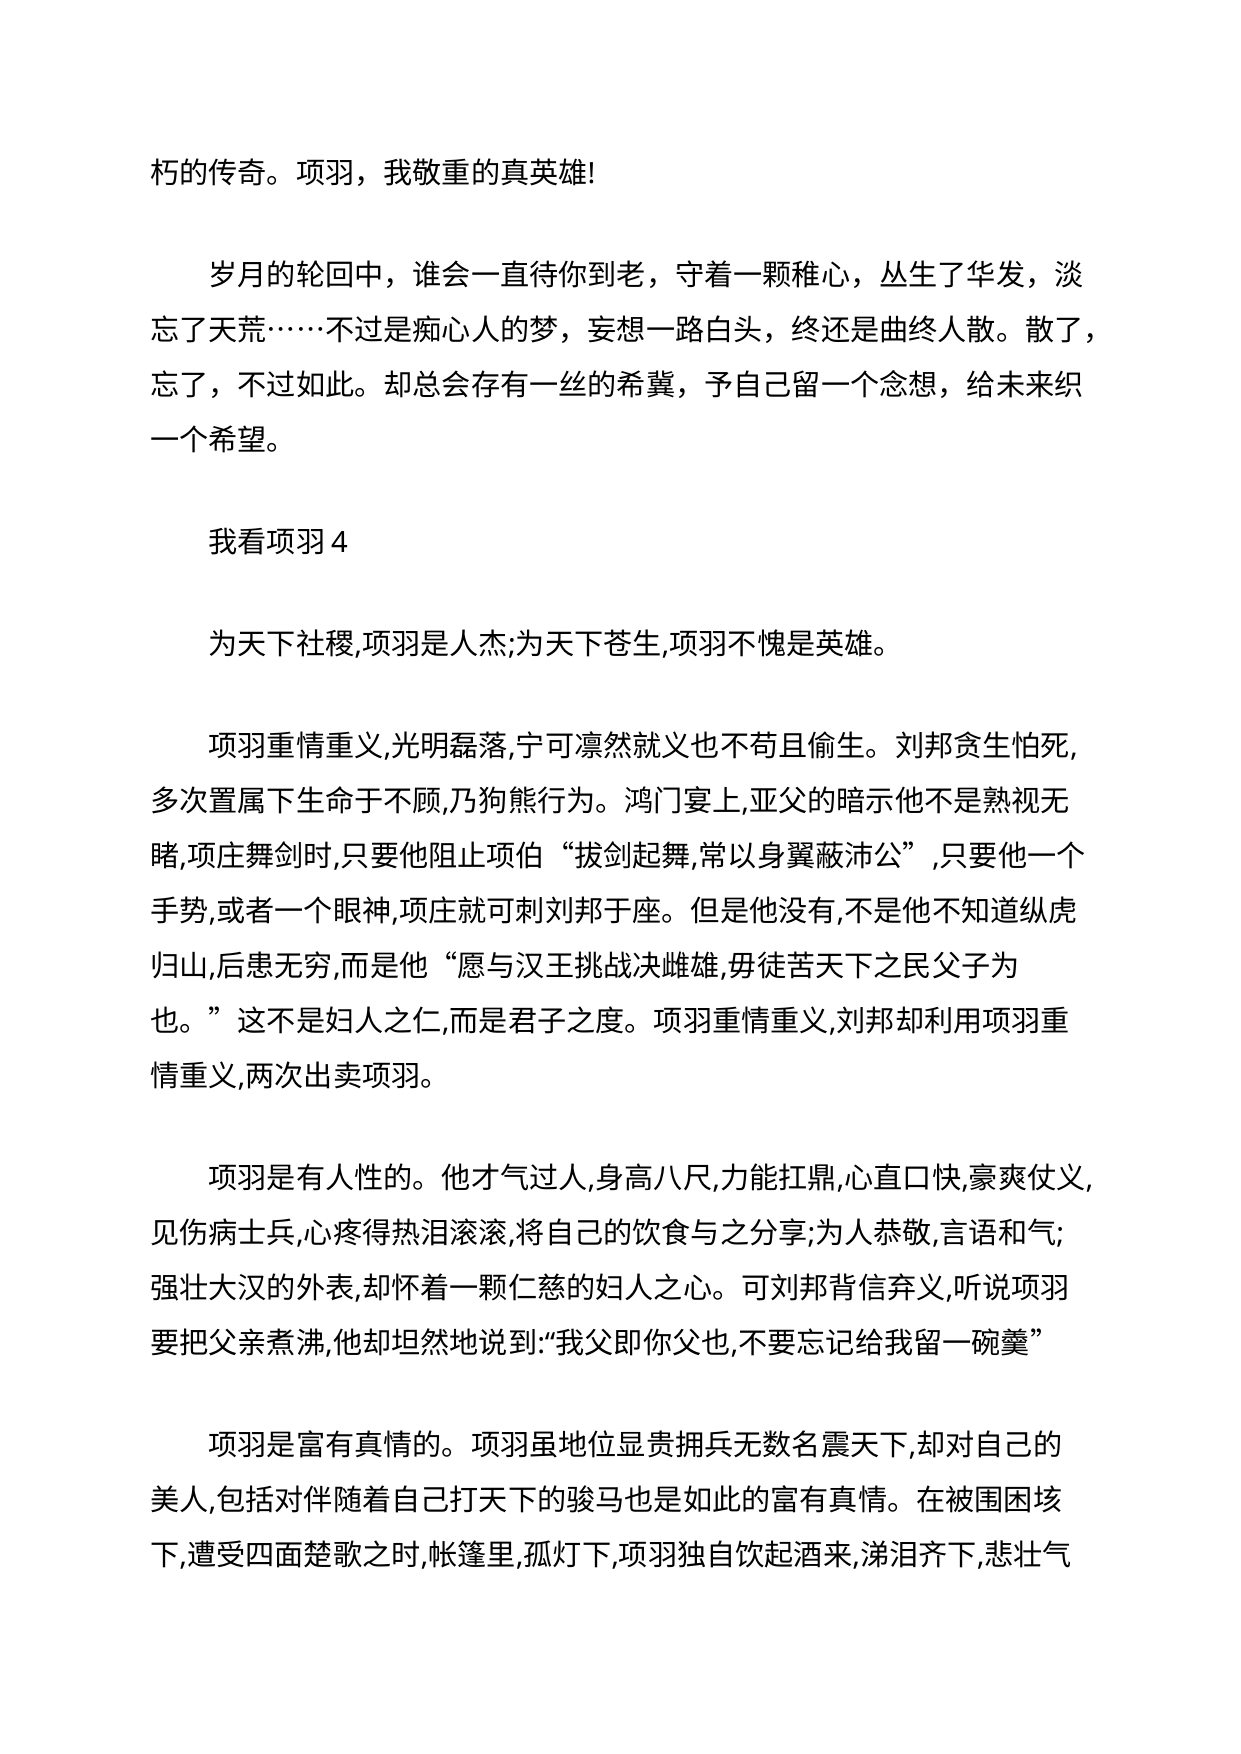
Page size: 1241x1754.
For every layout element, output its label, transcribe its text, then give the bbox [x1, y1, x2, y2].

text 为天下社稷,项羽是人杰;为天下苍生,项羽不愧是英雄。 [150, 620, 1090, 663]
text 项羽是有人性的。他才气过人,身高八尺,力能扛鼎,心直口快,豪爽仗义,见伤病士兵,心疼得热泪滚滚,将自己的饮食与之分享;为人恭敬,言语和气;强壮大汉的外表,却怀着一颗仁慈的妇人之心。可刘邦背信弃义,听说项羽要把父亲煮沸,他却坦然地说到:“我父即你父也,不要忘记给我留一碗羹” [150, 1154, 1090, 1362]
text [150, 150, 1090, 192]
text 项羽重情重义,光明磊落,宁可凛然就义也不苟且偷生。刘邦贪生怕死,多次置属下生命于不顾,乃狗熊行为。鸿门宴上,亚父的暗示他不是熟视无睹,项庄舞剑时,只要他阻止项伯“拔剑起舞,常以身翼蔽沛公”,只要他一个手势,或者一个眼神,项庄就可刺刘邦于座。但是他没有,不是他不知道纵虎归山,后患无穷,而是他“愿与汉王挑战决雌雄,毋徒苦天下之民父子为也。”这不是妇人之仁,而是君子之度。项羽重情重义,刘邦却利用项羽重情重义,两次出卖项羽。 [150, 722, 1090, 1095]
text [150, 1421, 1090, 1574]
text 我看项羽4 [150, 518, 1090, 561]
text 岁月的轮回中，谁会一直待你到老，守着一颗稚心，丛生了华发，淡忘了天荒……不过是痴心人的梦，妄想一路白头，终还是曲终人散。散了，忘了，不过如此。却总会存有一丝的希冀，予自己留一个念想，给未来织一个希望。 [150, 252, 1090, 459]
